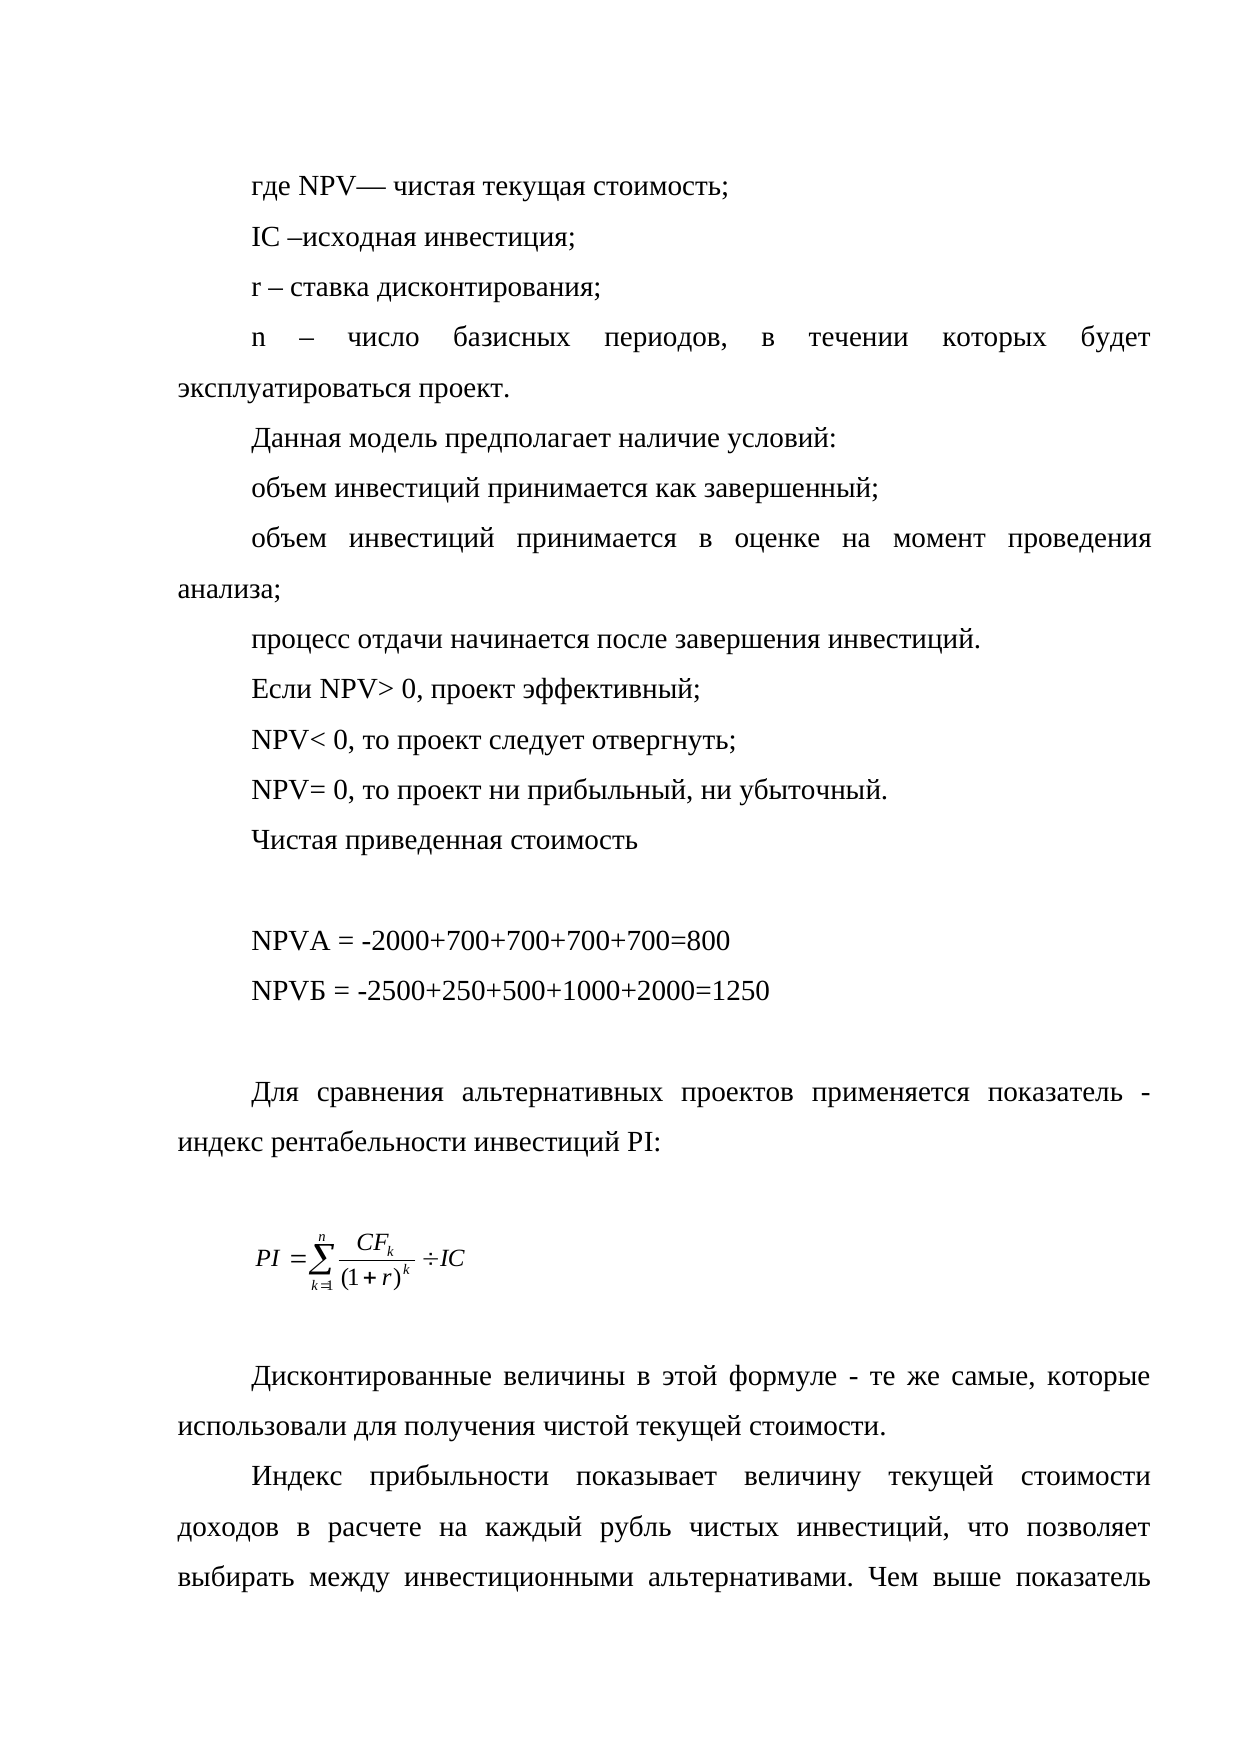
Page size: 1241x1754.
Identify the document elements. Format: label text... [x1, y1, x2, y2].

text Если NPV> 0, проект эффективный; [177, 672, 1152, 705]
text Данная модель предполагает наличие условий: [177, 420, 1152, 453]
text объем инвестиций принимается как завершенный; [177, 470, 1152, 504]
text объем инвестиций принимается в оценке на момент проведения анализа; [177, 521, 1152, 604]
text n – число базисных периодов, в течении которых будет эксплуатироваться проект. [177, 319, 1152, 403]
text NPVА = -2000+700+700+700+700=800 [177, 923, 1152, 957]
text IC –исходная инвестиция; [177, 219, 1152, 252]
text NPVБ = -2500+250+500+1000+2000=1250 [177, 973, 1152, 1007]
text где NPV— чистая текущая стоимость; [177, 168, 1152, 202]
text Чистая приведенная стоимость [177, 822, 1152, 856]
text NPV= 0, то проект ни прибыльный, ни убыточный. [177, 772, 1152, 806]
text NPV< 0, то проект следует отвергнуть; [177, 722, 1152, 755]
text Для сравнения альтернативных проектов применяется показатель - индекс рентабельности инвестиций РI: [177, 1074, 1152, 1158]
text Дисконтированные величины в этой формуле - те же самые, которые использовали для получения чистой текущей стоимости. [177, 1358, 1152, 1442]
text процесс отдачи начинается после завершения инвестиций. [177, 621, 1152, 655]
text r – ставка дисконтирования; [177, 269, 1152, 303]
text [177, 1458, 1152, 1592]
